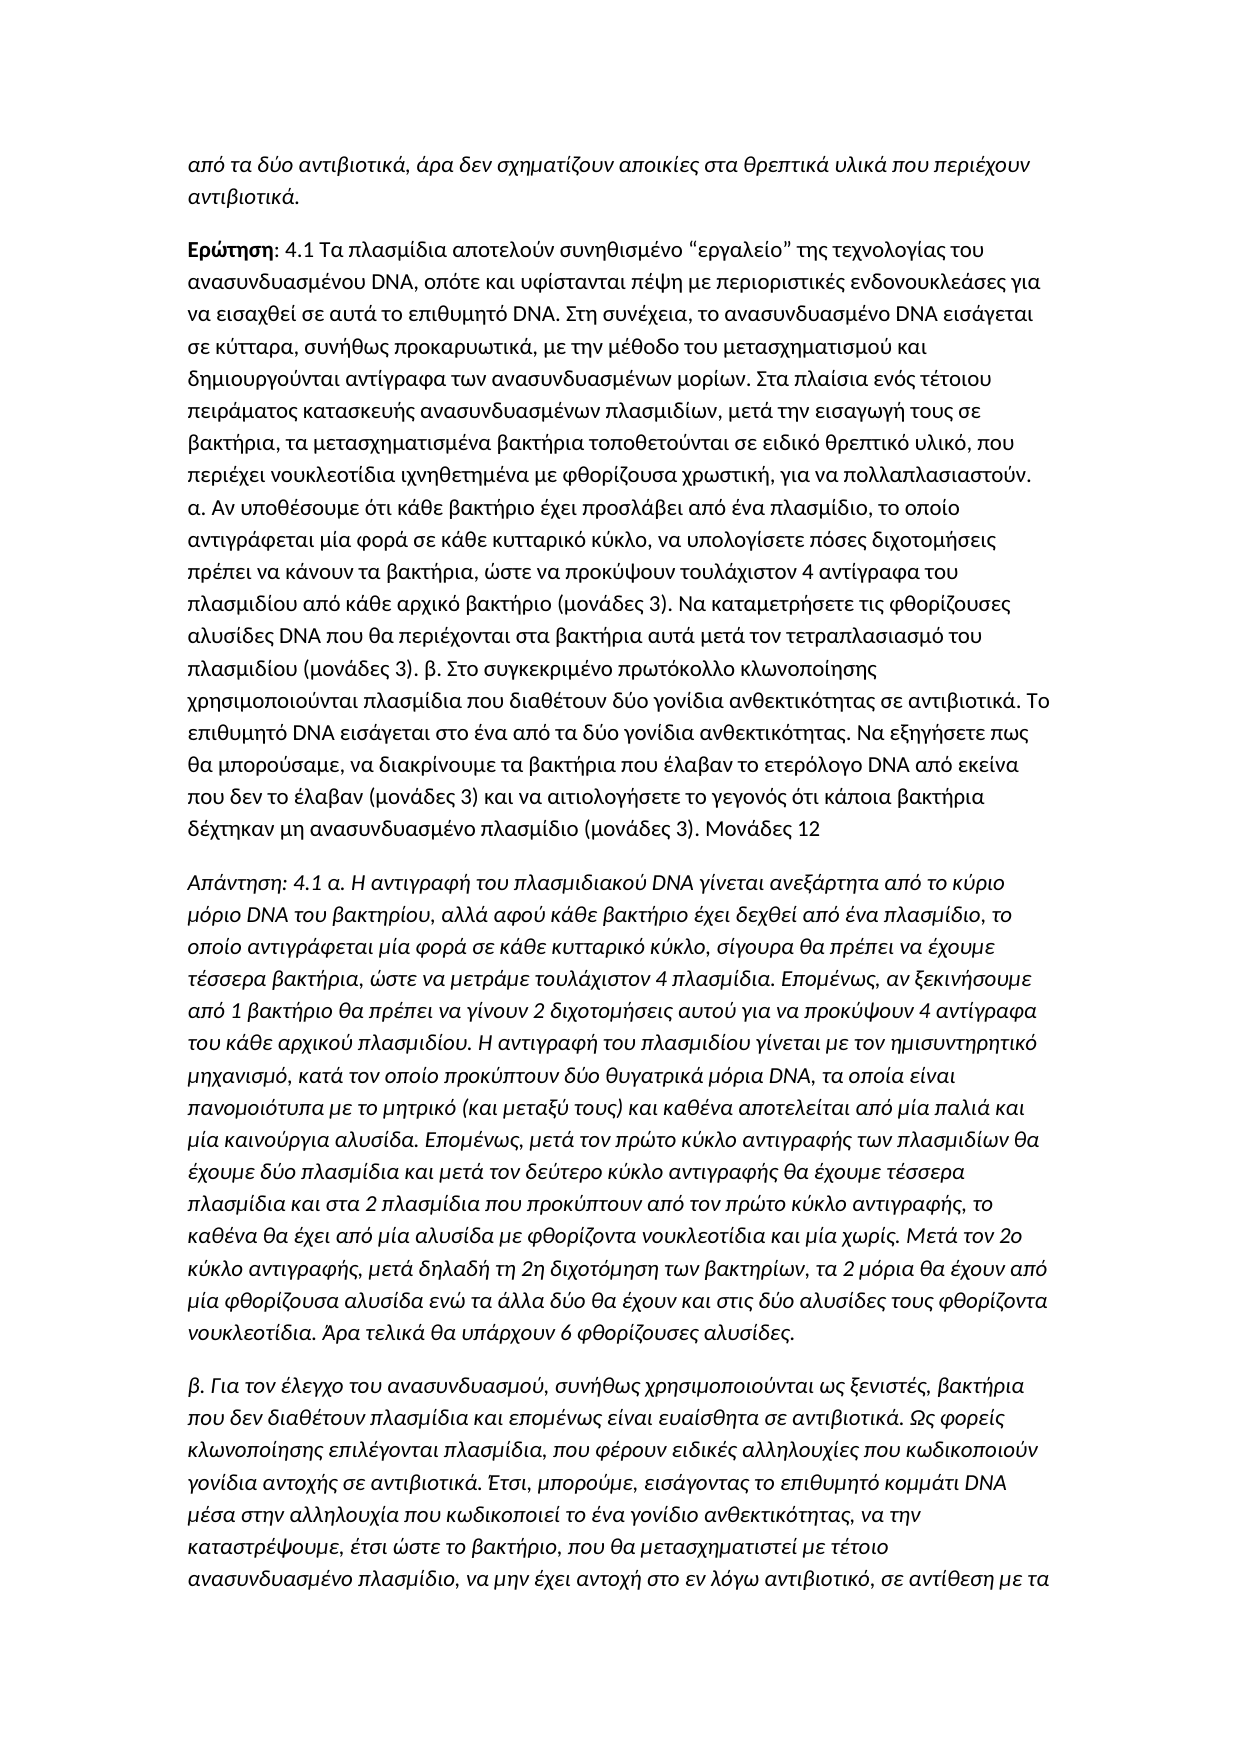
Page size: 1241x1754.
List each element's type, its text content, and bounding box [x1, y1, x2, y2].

text Ερώτηση: 4.1 Τα πλασμίδια αποτελούν συνηθισμένο “εργαλείο” της τεχνολογίας του ανασυνδυασμένου DNA, οπότε και υφίστανται πέψη με περιοριστικές ενδονουκλεάσες για να εισαχθεί σε αυτά το επιθυμητό DNA. Στη συνέχεια, το ανασυνδυασμένο DNA εισάγεται σε κύτταρα, συνήθως προκαρυωτικά, με την μέθοδο του μετασχηματισμού και δημιουργούνται αντίγραφα των ανασυνδυασμένων μορίων. Στα πλαίσια ενός τέτοιου πειράματος κατασκευής ανασυνδυασμένων πλασμιδίων, μετά την εισαγωγή τους σε βακτήρια, τα μετασχηματισμένα βακτήρια τοποθετούνται σε ειδικό θρεπτικό υλικό, που περιέχει νουκλεοτίδια ιχνηθετημένα με φθορίζουσα χρωστική, για να πολλαπλασιαστούν. α. Αν υποθέσουμε ότι κάθε βακτήριο έχει προσλάβει από ένα πλασμίδιο, το οποίο αντιγράφεται μία φορά σε κάθε κυτταρικό κύκλο, να υπολογίσετε πόσες διχοτομήσεις πρέπει να κάνουν τα βακτήρια, ώστε να προκύψουν τουλάχιστον 4 αντίγραφα του πλασμιδίου από κάθε αρχικό βακτήριο (μονάδες 3). Να καταμετρήσετε τις φθορίζουσες αλυσίδες DNA που θα περιέχονται στα βακτήρια αυτά μετά τον τετραπλασιασμό του πλασμιδίου (μονάδες 3). β. Στο συγκεκριμένο πρωτόκολλο κλωνοποίησης χρησιμοποιούνται πλασμίδια που διαθέτουν δύο γονίδια ανθεκτικότητας σε αντιβιοτικά. Το επιθυμητό DNA εισάγεται στο ένα από τα δύο γονίδια ανθεκτικότητας. Να εξηγήσετε πως θα μπορούσαμε, να διακρίνουμε τα βακτήρια που έλαβαν το ετερόλογο DNA από εκείνα που δεν το έλαβαν (μονάδες 3) και να αιτιολογήσετε το γεγονός ότι κάποια βακτήρια δέχτηκαν μη ανασυνδυασμένο πλασμίδιο (μονάδες 3). Μονάδες 12 [187, 235, 1053, 843]
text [187, 150, 1053, 210]
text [187, 1371, 1053, 1592]
text Απάντηση: 4.1 α. Η αντιγραφή του πλασμιδιακού DNA γίνεται ανεξάρτητα από το κύριο μόριο DNA του βακτηρίου, αλλά αφού κάθε βακτήριο έχει δεχθεί από ένα πλασμίδιο, το οποίο αντιγράφεται μία φορά σε κάθε κυτταρικό κύκλο, σίγουρα θα πρέπει να έχουμε τέσσερα βακτήρια, ώστε να μετράμε τουλάχιστον 4 πλασμίδια. Επομένως, αν ξεκινήσουμε από 1 βακτήριο θα πρέπει να γίνουν 2 διχοτομήσεις αυτού για να προκύψουν 4 αντίγραφα του κάθε αρχικού πλασμιδίου. Η αντιγραφή του πλασμιδίου γίνεται με τον ημισυντηρητικό μηχανισμό, κατά τον οποίο προκύπτουν δύο θυγατρικά μόρια DNA, τα οποία είναι πανομοιότυπα με το μητρικό (και μεταξύ τους) και καθένα αποτελείται από μία παλιά και μία καινούργια αλυσίδα. Επομένως, μετά τον πρώτο κύκλο αντιγραφής των πλασμιδίων θα έχουμε δύο πλασμίδια και μετά τον δεύτερο κύκλο αντιγραφής θα έχουμε τέσσερα πλασμίδια και στα 2 πλασμίδια που προκύπτουν από τον πρώτο κύκλο αντιγραφής, το καθένα θα έχει από μία αλυσίδα με φθορίζοντα νουκλεοτίδια και μία χωρίς. Μετά τον 2ο κύκλο αντιγραφής, μετά δηλαδή τη 2η διχοτόμηση των βακτηρίων, τα 2 μόρια θα έχουν από μία φθορίζουσα αλυσίδα ενώ τα άλλα δύο θα έχουν και στις δύο αλυσίδες τους φθορίζοντα νουκλεοτίδια. Άρα τελικά θα υπάρχουν 6 φθορίζουσες αλυσίδες. [187, 868, 1053, 1346]
